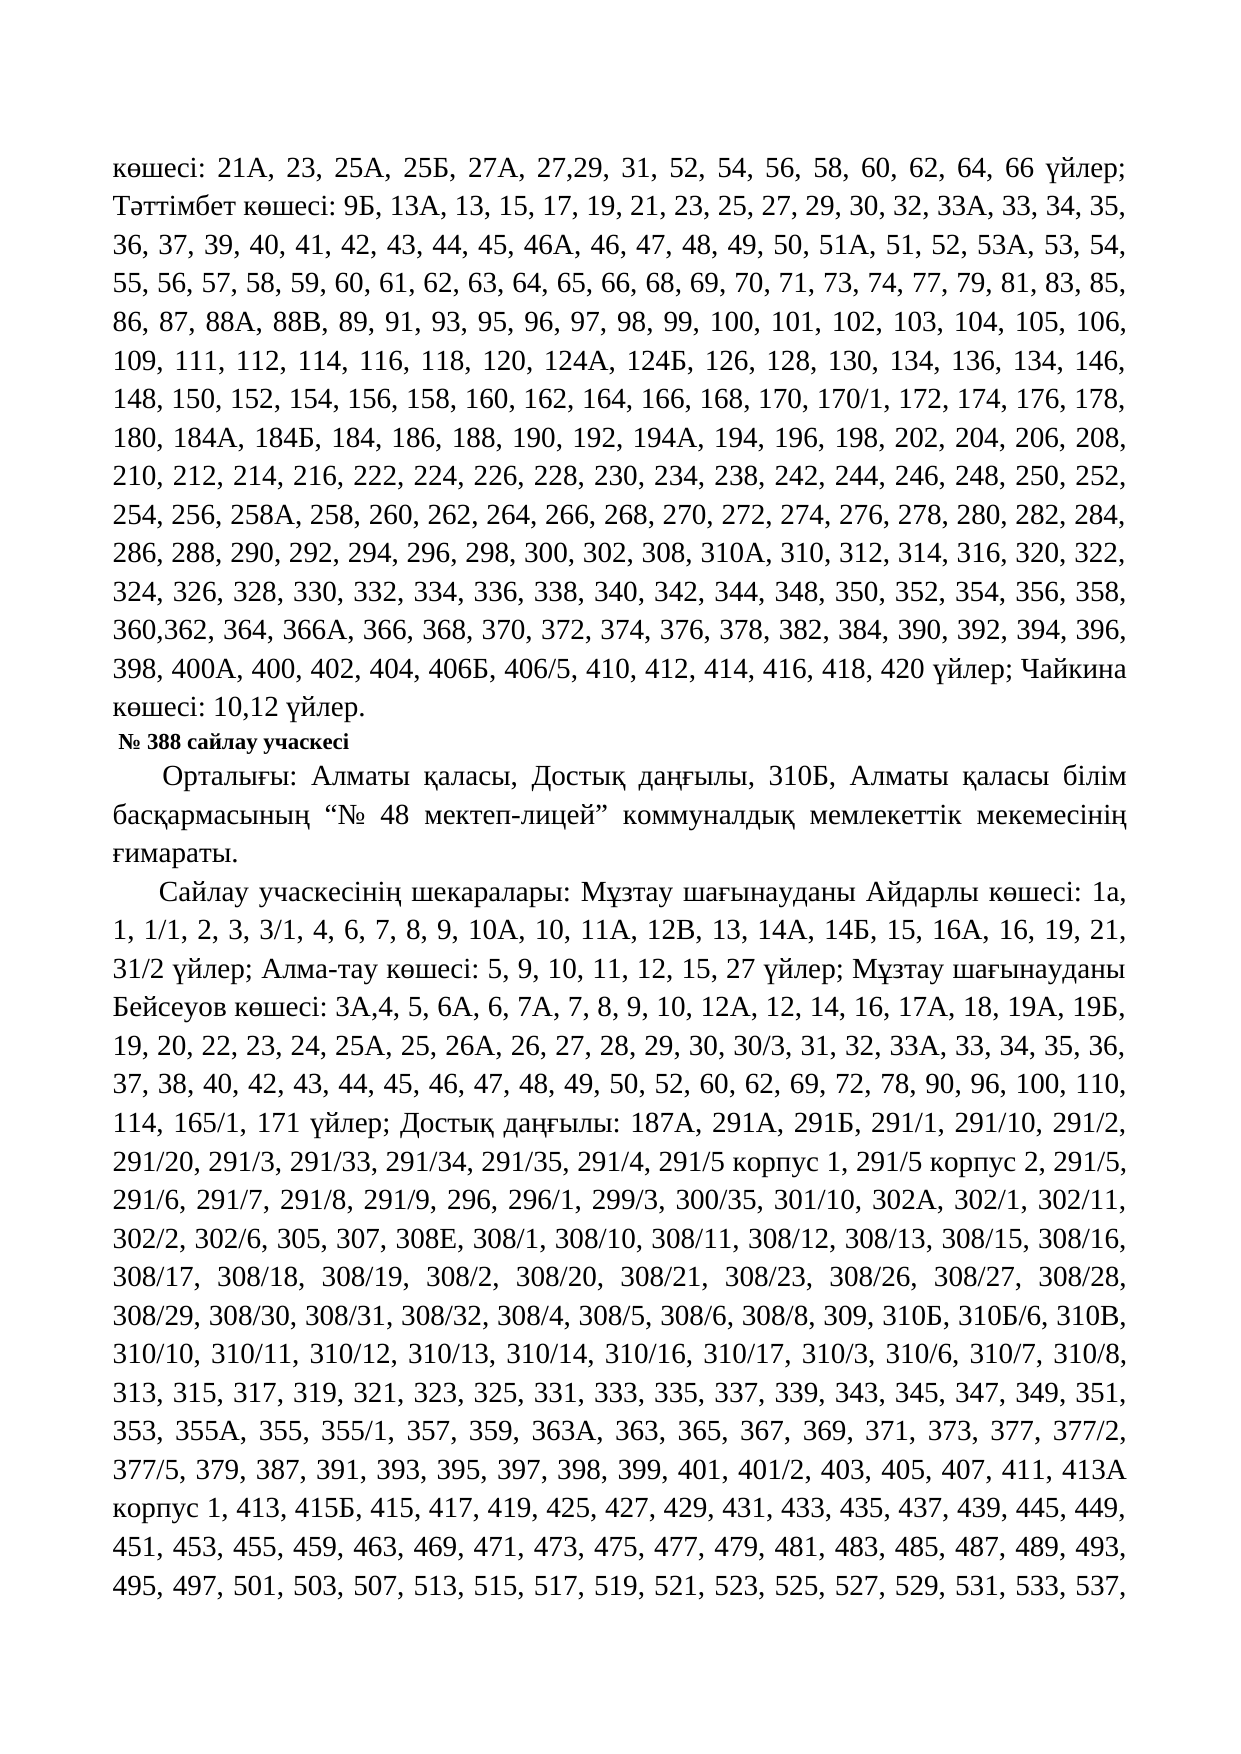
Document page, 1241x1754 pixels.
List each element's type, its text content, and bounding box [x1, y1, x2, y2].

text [112, 874, 1128, 1601]
text № 388 сайлау учаскесі [112, 728, 1128, 754]
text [112, 150, 1128, 723]
text Орталығы: Алматы қаласы, Достық даңғылы, 310Б, Алматы қаласы білім басқармасының “№ 48 мектеп-лицей” коммуналдық мемлекеттік мекемесінің ғимараты. [112, 758, 1128, 869]
